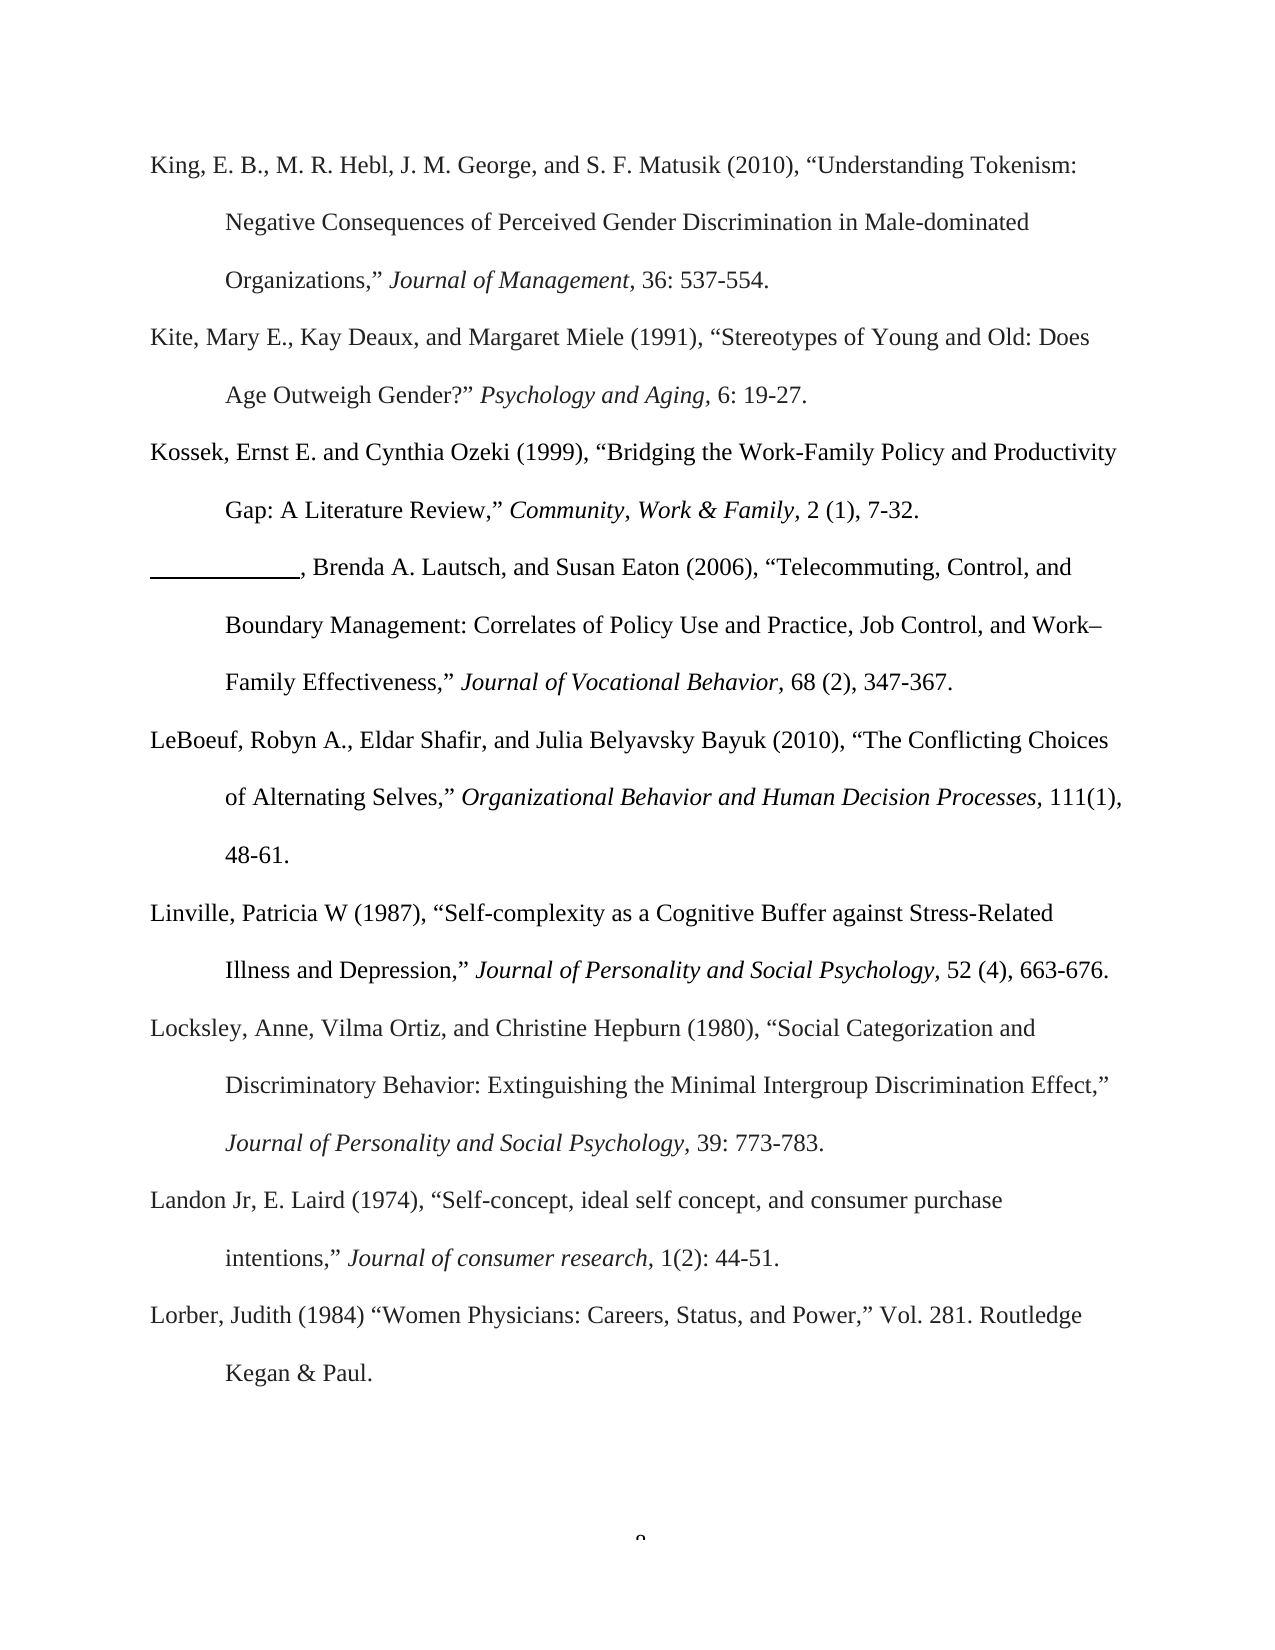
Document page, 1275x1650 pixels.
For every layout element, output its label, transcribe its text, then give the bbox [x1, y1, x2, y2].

text LeBoeuf, Robyn A., Eldar Shafir, and Julia Belyavsky Bayuk (2010), “The Conflicting Choices of Alternating Selves,” Organizational Behavior and Human Decision Processes, 111(1), 48-61. [150, 725, 1122, 869]
text Kossek, Ernst E. and Cynthia Ozeki (1999), “Bridging the Work-Family Policy and Productivity Gap: A Literature Review,” Community, Work & Family, 2 (1), 7-32. [150, 437, 1119, 524]
text Linville, Patricia W (1987), “Self-complexity as a Cognitive Buffer against Stress-Related Illness and Depression,” Journal of Personality and Social Psychology, 52 (4), 663-676. [150, 898, 1109, 984]
text Lorber, Judith (1984) “Women Physicians: Careers, Status, and Power,” Vol. 281. Routledge Kegan & Paul. [150, 1300, 1084, 1386]
text Landon Jr, E. Laird (1974), “Self-concept, ideal self concept, and consumer purchase intentions,” Journal of consumer research, 1(2): 44-51. [150, 1185, 1003, 1271]
text Locksley, Anne, Vilma Ortiz, and Christine Hepburn (1980), “Social Categorization and Discriminatory Behavior: Extinguishing the Minimal Intergroup Discrimination Effect,” Journal of Personality and Social Psychology, 39: 773-783. [150, 1013, 1112, 1156]
text King, E. B., M. R. Hebl, J. M. George, and S. F. Matusik (2010), “Understanding Tokenism: Negative Consequences of Perceived Gender Discrimination in Male-dominated Organizations,” Journal of Management, 36: 537-554. [150, 150, 1080, 294]
text , Brenda A. Lautsch, and Susan Eaton (2006), “Telecommuting, Control, and Boundary Management: Correlates of Policy Use and Practice, Job Control, and Work– Family Effectiveness,” Journal of Vocational Behavior, 68 (2), 347-367. [150, 552, 1102, 696]
text Kite, Mary E., Kay Deaux, and Margaret Miele (1991), “Stereotypes of Young and Old: Does Age Outweigh Gender?” Psychology and Aging, 6: 19-27. [150, 322, 1123, 409]
